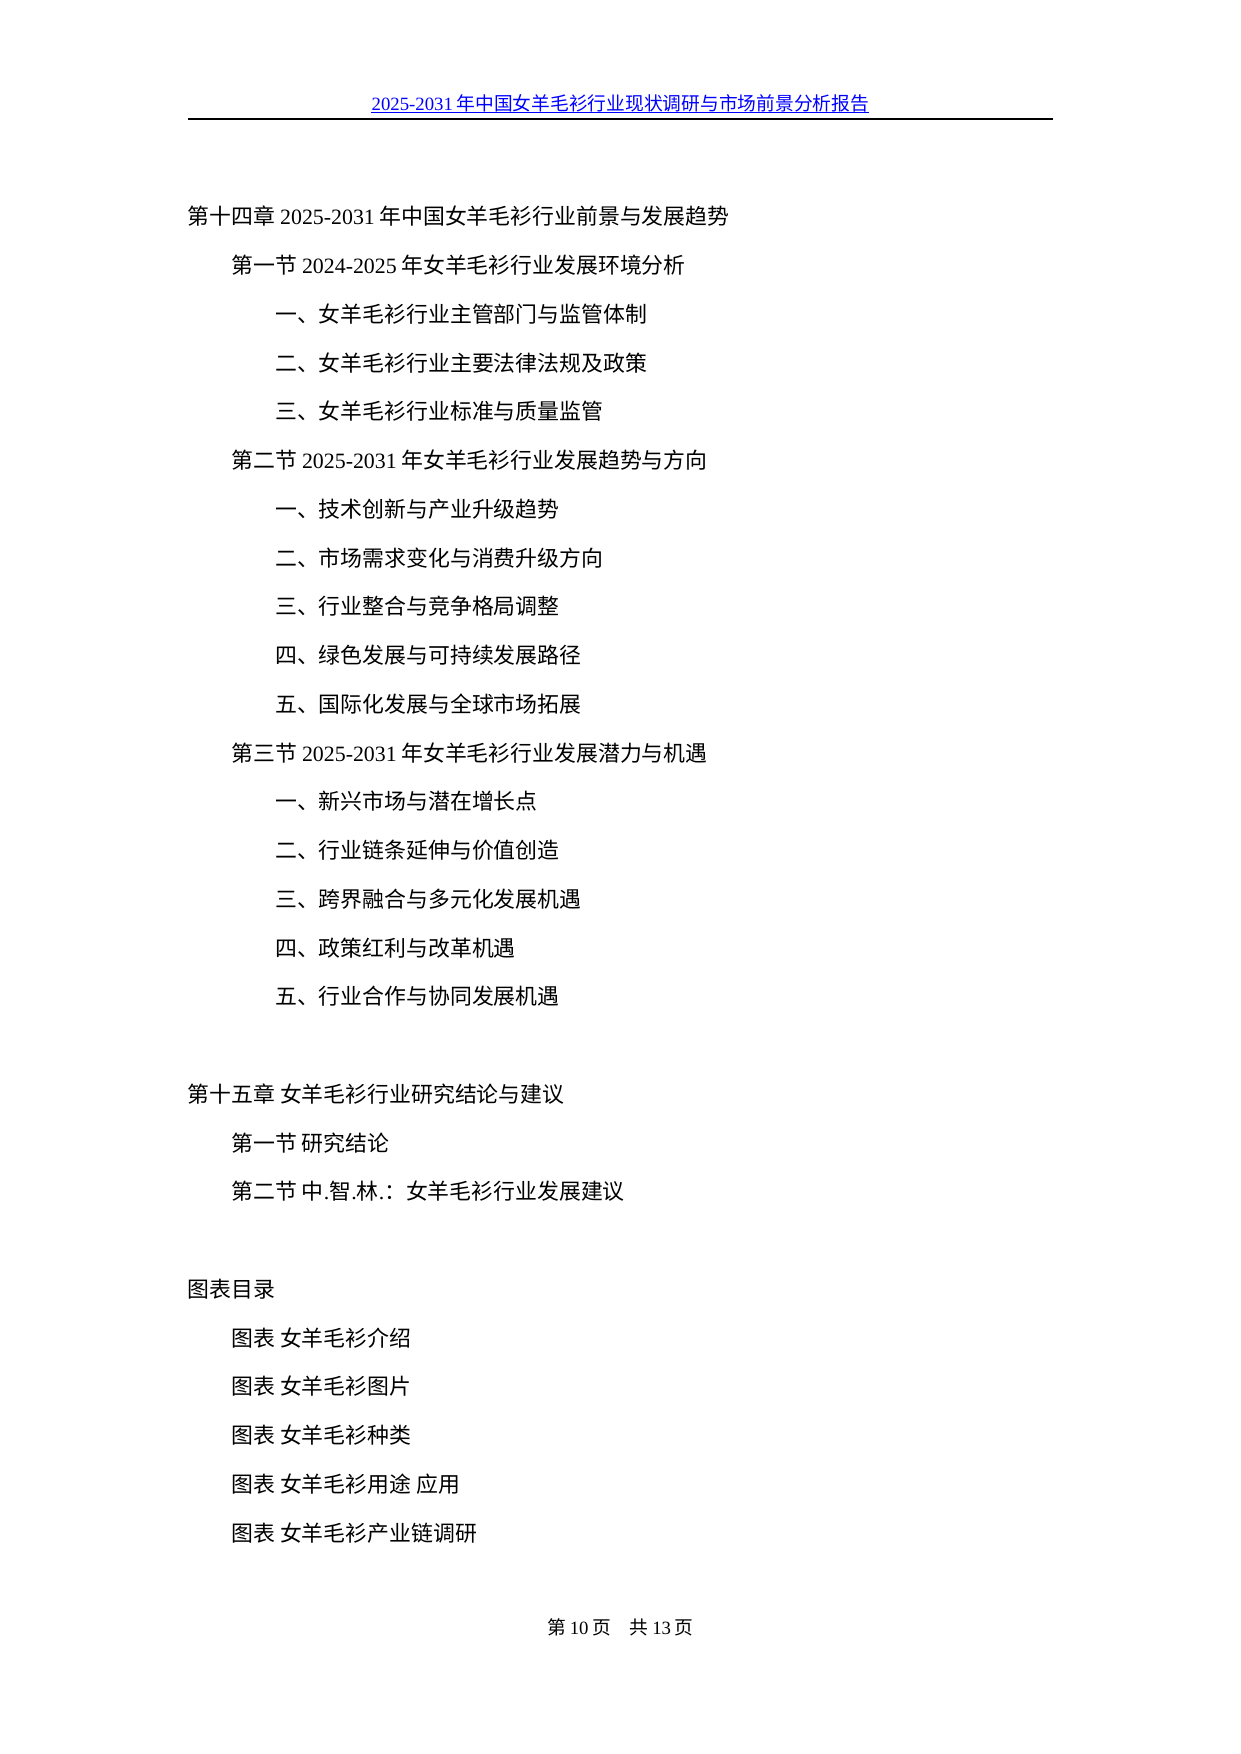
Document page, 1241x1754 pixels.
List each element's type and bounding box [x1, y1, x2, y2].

text [187, 150, 1053, 1548]
